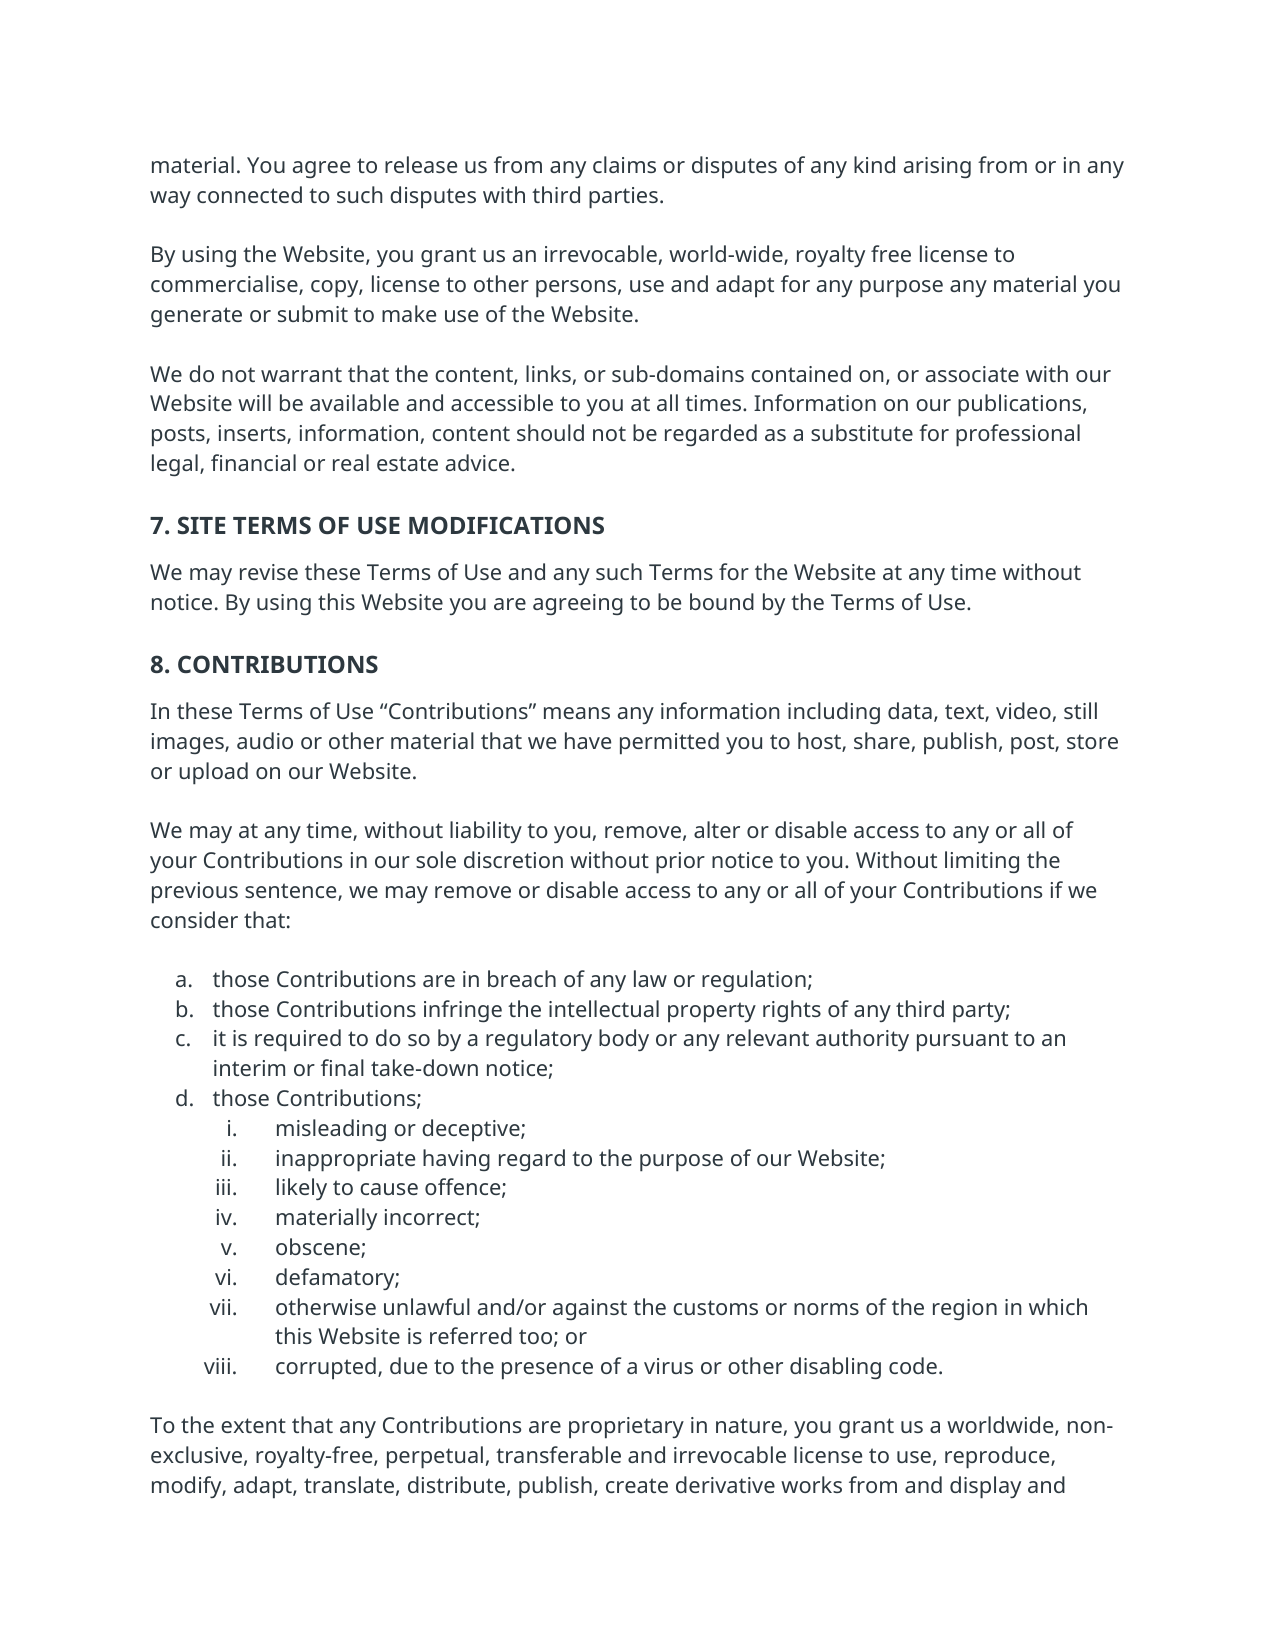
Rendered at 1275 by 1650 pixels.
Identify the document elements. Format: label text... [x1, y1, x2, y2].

list obscene; [237, 1232, 1125, 1262]
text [150, 1410, 1125, 1499]
text 7. SITE TERMS OF USE MODIFICATIONS [150, 509, 1125, 542]
list corrupted, due to the presence of a virus or other disabling code. [237, 1351, 1125, 1381]
list inappropriate having regard to the purpose of our Website; [237, 1142, 1125, 1172]
list misleading or deceptive; [237, 1113, 1125, 1142]
text We may at any time, without liability to you, remove, alter or disable access to any or all of your Contributions in our sole discretion without prior notice to you. Without limiting the previous sentence, we may remove or disable access to any or all of your Contributions if we consider that: [150, 786, 1125, 934]
list it is required to do so by a regulatory body or any relevant authority pursuant to an interim or final take-down notice; [175, 1023, 1125, 1083]
list defamatory; [237, 1262, 1125, 1291]
list likely to cause offence; [237, 1172, 1125, 1202]
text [150, 150, 1125, 478]
text We may revise these Terms of Use and any such Terms for the Website at any time without notice. By using this Website you are agreeing to be bound by the Terms of Use. [150, 557, 1125, 617]
list those Contributions are in breach of any law or regulation; [175, 964, 1125, 993]
list materially incorrect; [237, 1202, 1125, 1232]
list those Contributions; [175, 1083, 1125, 1113]
text In these Terms of Use “Contributions” means any information including data, text, video, still images, audio or other material that we have permitted you to host, share, publish, post, store or upload on our Website. [150, 696, 1125, 786]
list otherwise unlawful and/or against the customs or norms of the region in which this Website is referred too; or [237, 1291, 1125, 1351]
list those Contributions infringe the intellectual property rights of any third party; [175, 993, 1125, 1023]
text 8. CONTRIBUTIONS [150, 648, 1125, 681]
